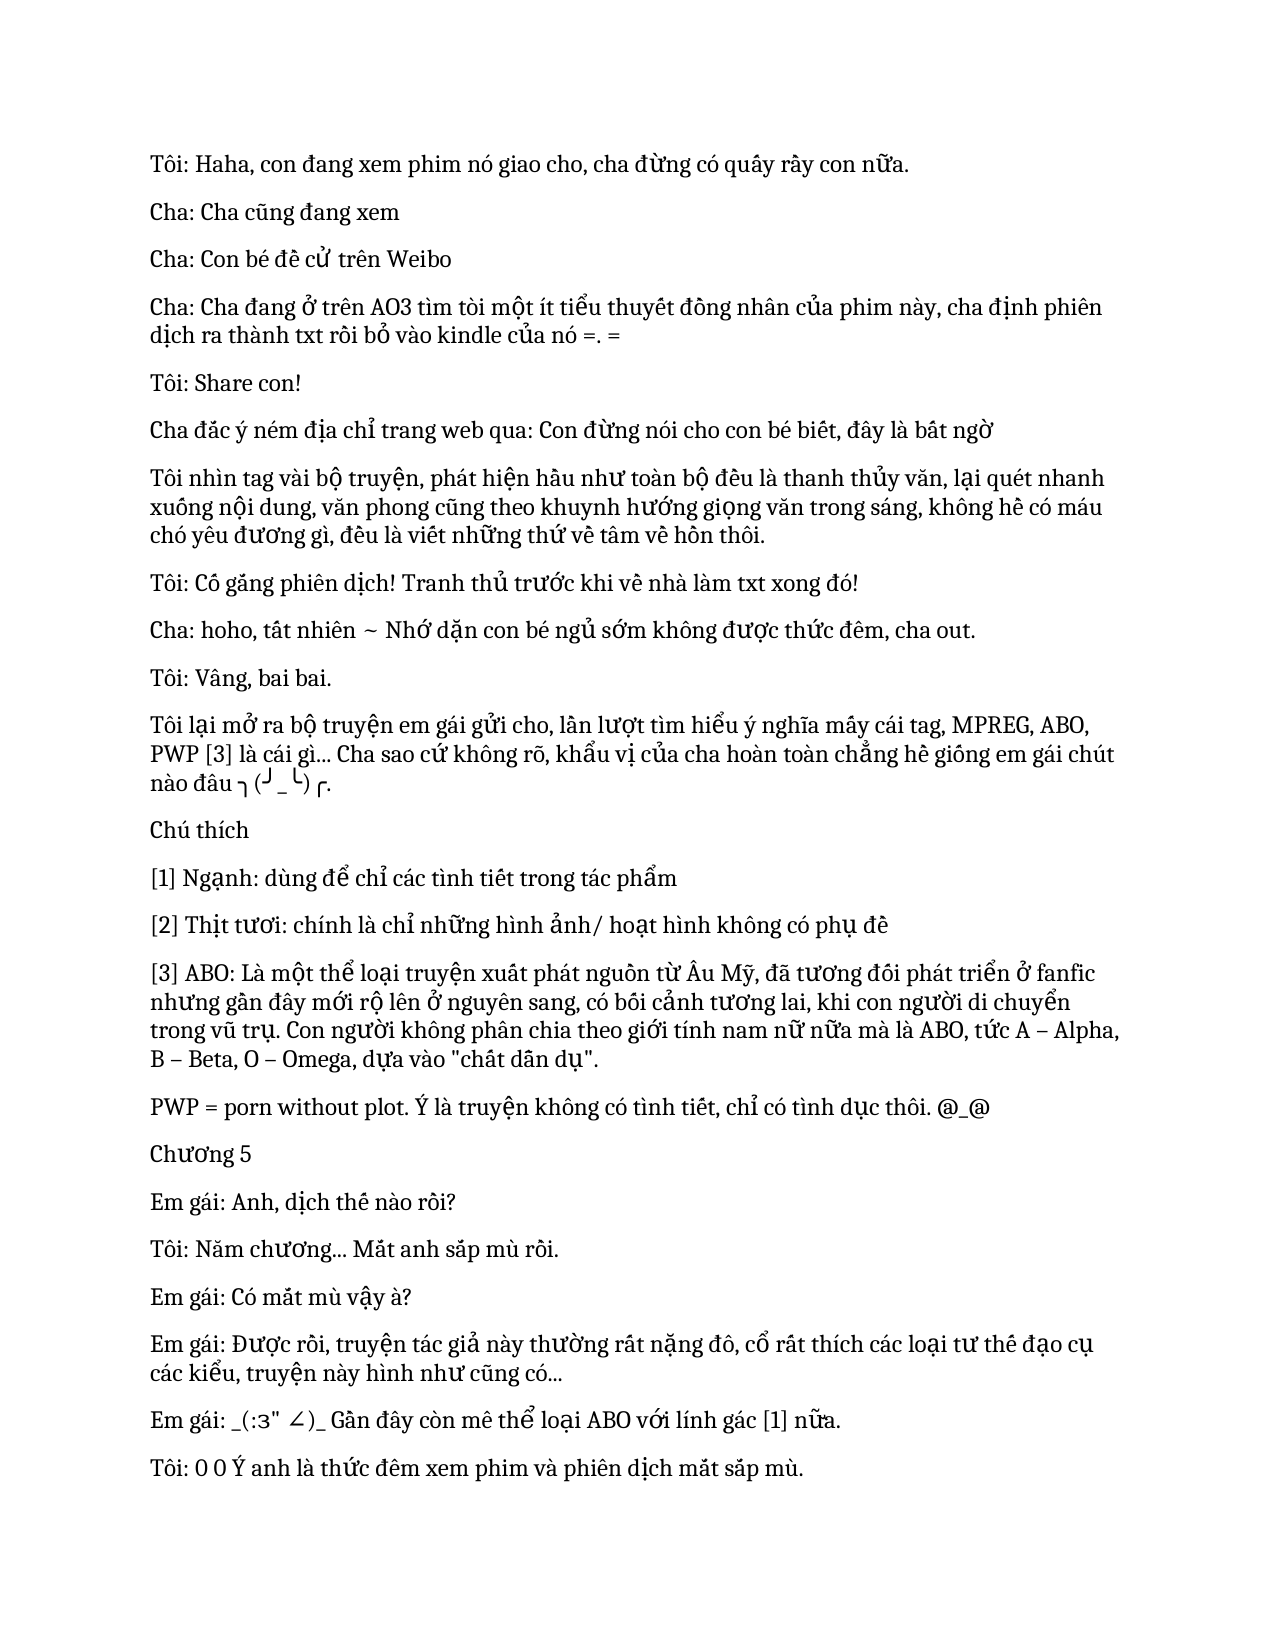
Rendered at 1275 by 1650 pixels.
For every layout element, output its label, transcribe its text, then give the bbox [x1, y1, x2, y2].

text Tôi: Cố gắng phiên dịch! Tranh thủ trước khi về nhà làm txt xong đó! [150, 569, 1125, 597]
text Tôi: Share con! [150, 369, 1125, 397]
text Cha: Con bé đề cử trên Weibo [150, 245, 1125, 274]
text PWP = porn without plot. Ý là truyện không có tình tiết, chỉ có tình dục thôi. @_@ [150, 1092, 1125, 1121]
text [2] Thịt tươi: chính là chỉ những hình ảnh/ hoạt hình không có phụ đề [150, 911, 1125, 940]
text Em gái: _(:з" ∠)_ Gần đây còn mê thể loại ABO với lính gác [1] nữa. [150, 1406, 1125, 1435]
text Cha: Cha cũng đang xem [150, 197, 1125, 226]
text Cha đắc ý ném địa chỉ trang web qua: Con đừng nói cho con bé biết, đây là bất ngờ [150, 416, 1125, 445]
text Em gái: Có mắt mù vậy à? [150, 1282, 1125, 1311]
text Chương 5 [150, 1140, 1125, 1169]
text Cha: hoho, tất nhiên ~ Nhớ dặn con bé ngủ sớm không được thức đêm, cha out. [150, 616, 1125, 645]
text Chú thích [150, 816, 1125, 845]
text Em gái: Được rồi, truyện tác giả này thường rất nặng đô, cổ rất thích các loại tư thế đạo cụ các kiểu, truyện này hình như cũng có... [150, 1330, 1125, 1387]
text Tôi: 0 0 Ý anh là thức đêm xem phim và phiên dịch mắt sắp mù. [150, 1454, 1125, 1482]
text Tôi: Năm chương... Mắt anh sắp mù rồi. [150, 1235, 1125, 1264]
text Cha: Cha đang ở trên AO3 tìm tòi một ít tiểu thuyết đồng nhân của phim này, cha định phiên dịch ra thành txt rồi bỏ vào kindle của nó =. = [150, 292, 1125, 350]
text [1] Ngạnh: dùng để chỉ các tình tiết trong tác phẩm [150, 864, 1125, 892]
text Tôi lại mở ra bộ truyện em gái gửi cho, lần lượt tìm hiểu ý nghĩa mấy cái tag, MPREG, ABO, PWP [3] là cái gì... Cha sao cứ không rõ, khẩu vị của cha hoàn toàn chẳng hề giống em gái chút nào đâu ╮(╯_╰)╭. [150, 711, 1125, 797]
text Em gái: Anh, dịch thế nào rồi? [150, 1187, 1125, 1216]
text Tôi: Vâng, bai bai. [150, 664, 1125, 692]
text [3] ABO: Là một thể loại truyện xuất phát nguồn từ Âu Mỹ, đã tương đối phát triển ở fanfic nhưng gần đây mới rộ lên ở nguyên sang, có bối cảnh tương lai, khi con người di chuyển trong vũ trụ. Con người không phân chia theo giới tính nam nữ nữa mà là ABO, tức A – Alpha, B – Beta, O – Omega, dựa vào "chất dẫn dụ". [150, 959, 1125, 1074]
text Tôi: Haha, con đang xem phim nó giao cho, cha đừng có quấy rầy con nữa. [150, 150, 1125, 179]
text Tôi nhìn tag vài bộ truyện, phát hiện hầu như toàn bộ đều là thanh thủy văn, lại quét nhanh xuống nội dung, văn phong cũng theo khuynh hướng giọng văn trong sáng, không hề có máu chó yêu đương gì, đều là viết những thứ về tâm về hồn thôi. [150, 464, 1125, 550]
